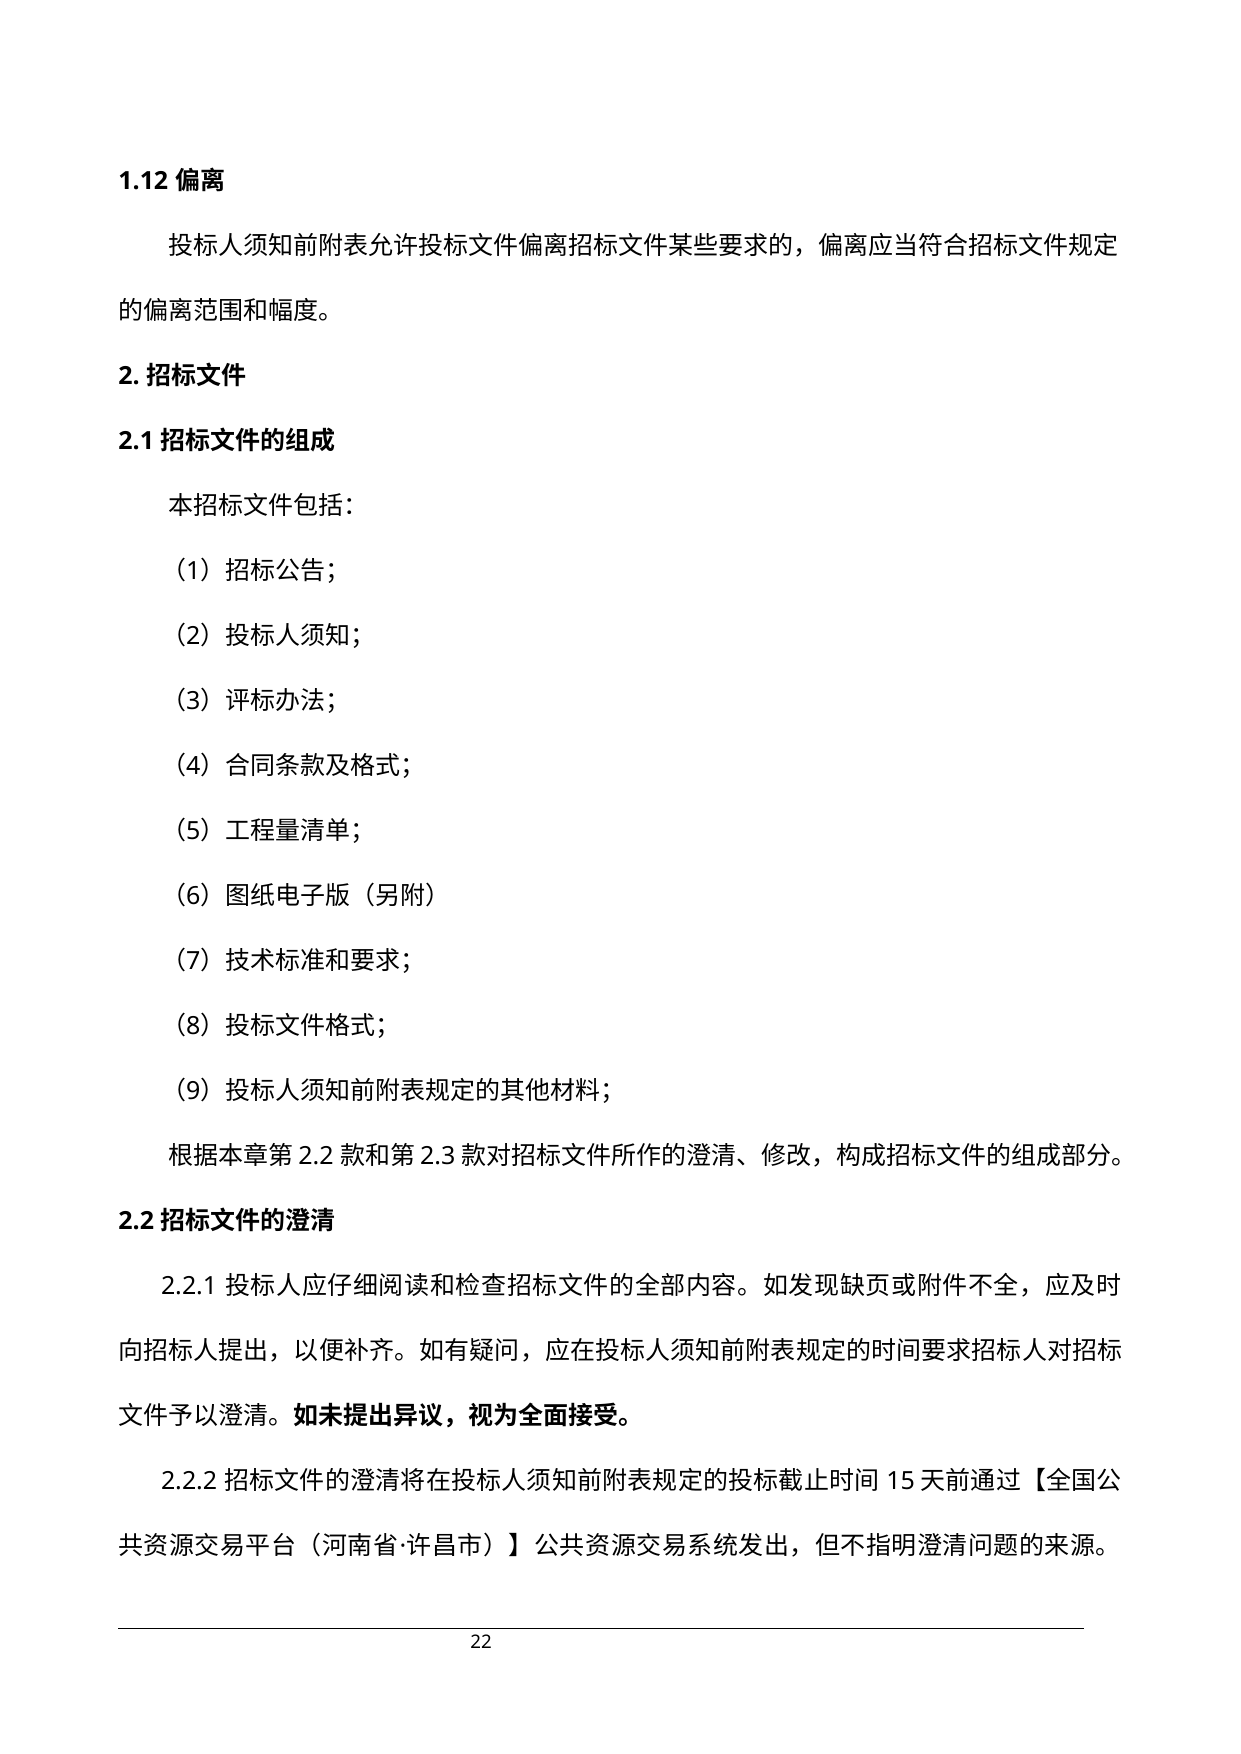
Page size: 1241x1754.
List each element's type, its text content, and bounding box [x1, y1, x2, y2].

text 2.2 招标文件的澄清 [118, 1186, 1122, 1251]
text （4）合同条款及格式； [118, 731, 1122, 796]
text 2. 招标文件 [118, 341, 1122, 406]
text （9）投标人须知前附表规定的其他材料； [118, 1056, 1122, 1121]
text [118, 1446, 1122, 1576]
text 2.1 招标文件的组成 [118, 406, 1122, 471]
text （5）工程量清单； [118, 796, 1122, 861]
text 1.12 偏离 [118, 146, 1122, 211]
text （3）评标办法； [118, 666, 1122, 731]
text （7）技术标准和要求； [118, 926, 1122, 991]
text （2）投标人须知； [118, 601, 1122, 666]
text （8）投标文件格式； [118, 991, 1122, 1056]
text （1）招标公告； [118, 536, 1122, 601]
text 投标人须知前附表允许投标文件偏离招标文件某些要求的，偏离应当符合招标文件规定的偏离范围和幅度。 [118, 211, 1122, 341]
text （6）图纸电子版（另附） [118, 861, 1122, 926]
text 根据本章第2.2 款和第2.3 款对招标文件所作的澄清、修改，构成招标文件的组成部分。 [118, 1121, 1122, 1186]
text 2.2.1 投标人应仔细阅读和检查招标文件的全部内容。如发现缺页或附件不全，应及时向招标人提出，以便补齐。如有疑问，应在投标人须知前附表规定的时间要求招标人对招标文件予以澄清。如未提出异议，视为全面接受。 [118, 1251, 1122, 1446]
text 本招标文件包括： [118, 471, 1122, 536]
